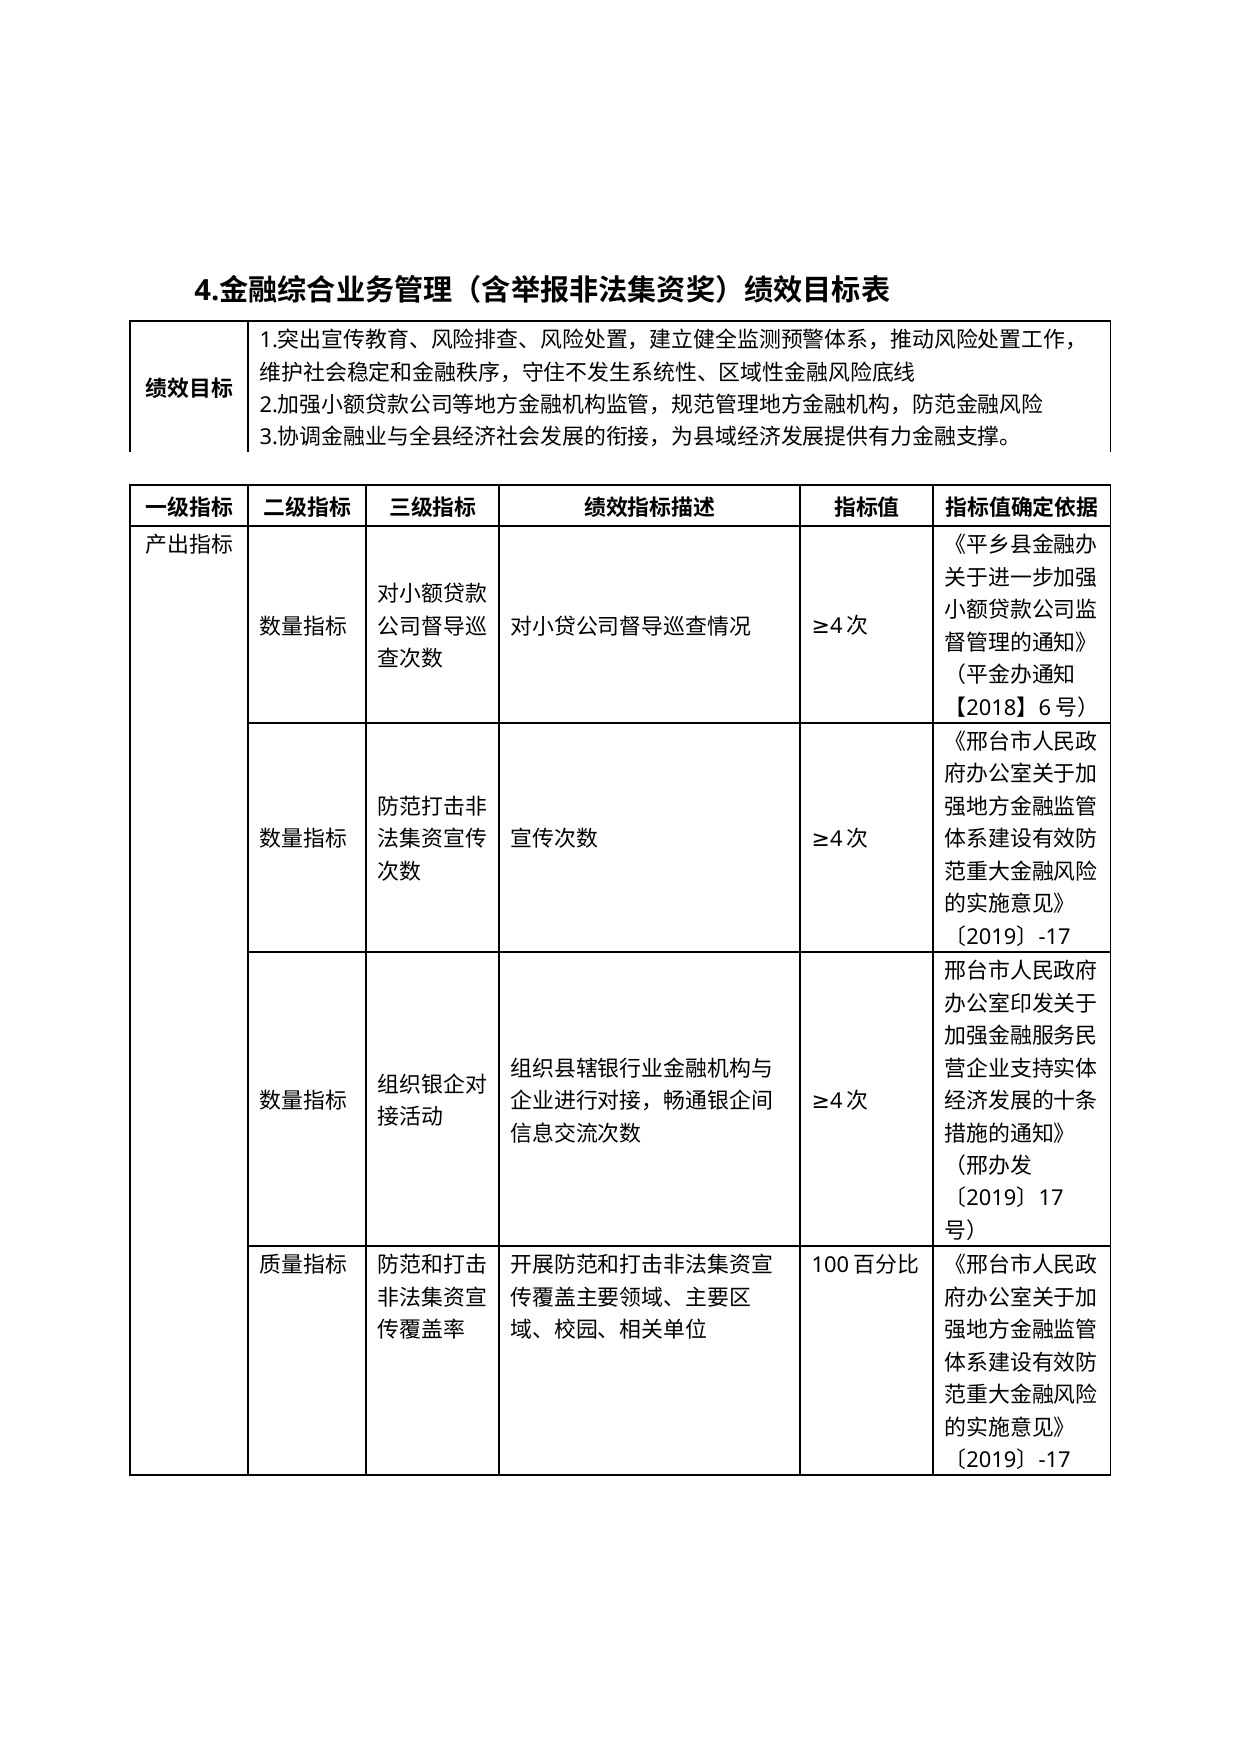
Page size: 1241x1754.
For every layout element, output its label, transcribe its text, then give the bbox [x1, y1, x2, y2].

text 4.金融综合业务管理（含举报非法集资奖）绩效目标表 [136, 255, 1104, 320]
table_cell ≥4次 [801, 953, 932, 1245]
table_header 1.突出宣传教育、风险排查、风险处置，建立健全监测预警体系，推动风险处置工作，维护社会稳定和金融秩序，守住不发生系统性、区域性金融风险底线 2.加强小额贷款公司等地方金融机构监管，规范管理地方金融机构，防范金融风险 3.协调金融业与全县经济社会发展的衔接，为县域经济发展提供有力金融支撑。 [249, 322, 1110, 452]
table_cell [934, 1247, 1110, 1474]
table_cell 邢台市人民政府办公室印发关于加强金融服务民营企业支持实体经济发展的十条措施的通知》（邢办发〔2019〕17号） [934, 953, 1110, 1245]
table_header 二级指标 [249, 486, 365, 525]
table_cell 数量指标 [249, 527, 365, 722]
table_cell ≥4次 [801, 527, 932, 722]
table_cell 对小贷公司督导巡查情况 [500, 527, 799, 722]
table_cell 《邢台市人民政府办公室关于加强地方金融监管体系建设有效防范重大金融风险的实施意见》〔2019〕-17 [934, 724, 1110, 951]
table_cell 对小额贷款公司督导巡查次数 [367, 527, 498, 722]
table_cell 《平乡县金融办关于进一步加强小额贷款公司监督管理的通知》（平金办通知【2018】6号） [934, 527, 1110, 722]
table_header 三级指标 [367, 486, 498, 525]
table_header 指标值 [801, 486, 932, 525]
table_cell 产出指标 [131, 527, 247, 1474]
table_header 绩效目标 [131, 322, 247, 452]
table_header 一级指标 [131, 486, 247, 525]
table_cell 质量指标 [249, 1247, 365, 1474]
table_cell 100百分比 [801, 1247, 932, 1474]
table_cell ≥4次 [801, 724, 932, 951]
table_cell 组织县辖银行业金融机构与企业进行对接，畅通银企间信息交流次数 [500, 953, 799, 1245]
table_cell 防范打击非法集资宣传次数 [367, 724, 498, 951]
table_cell 数量指标 [249, 724, 365, 951]
table_cell 开展防范和打击非法集资宣传覆盖主要领域、主要区域、校园、相关单位 [500, 1247, 799, 1474]
table_cell 数量指标 [249, 953, 365, 1245]
table_header 指标值确定依据 [934, 486, 1110, 525]
table_cell 防范和打击非法集资宣传覆盖率 [367, 1247, 498, 1474]
table_cell 宣传次数 [500, 724, 799, 951]
table_header 绩效指标描述 [500, 486, 799, 525]
table_cell 组织银企对接活动 [367, 953, 498, 1245]
